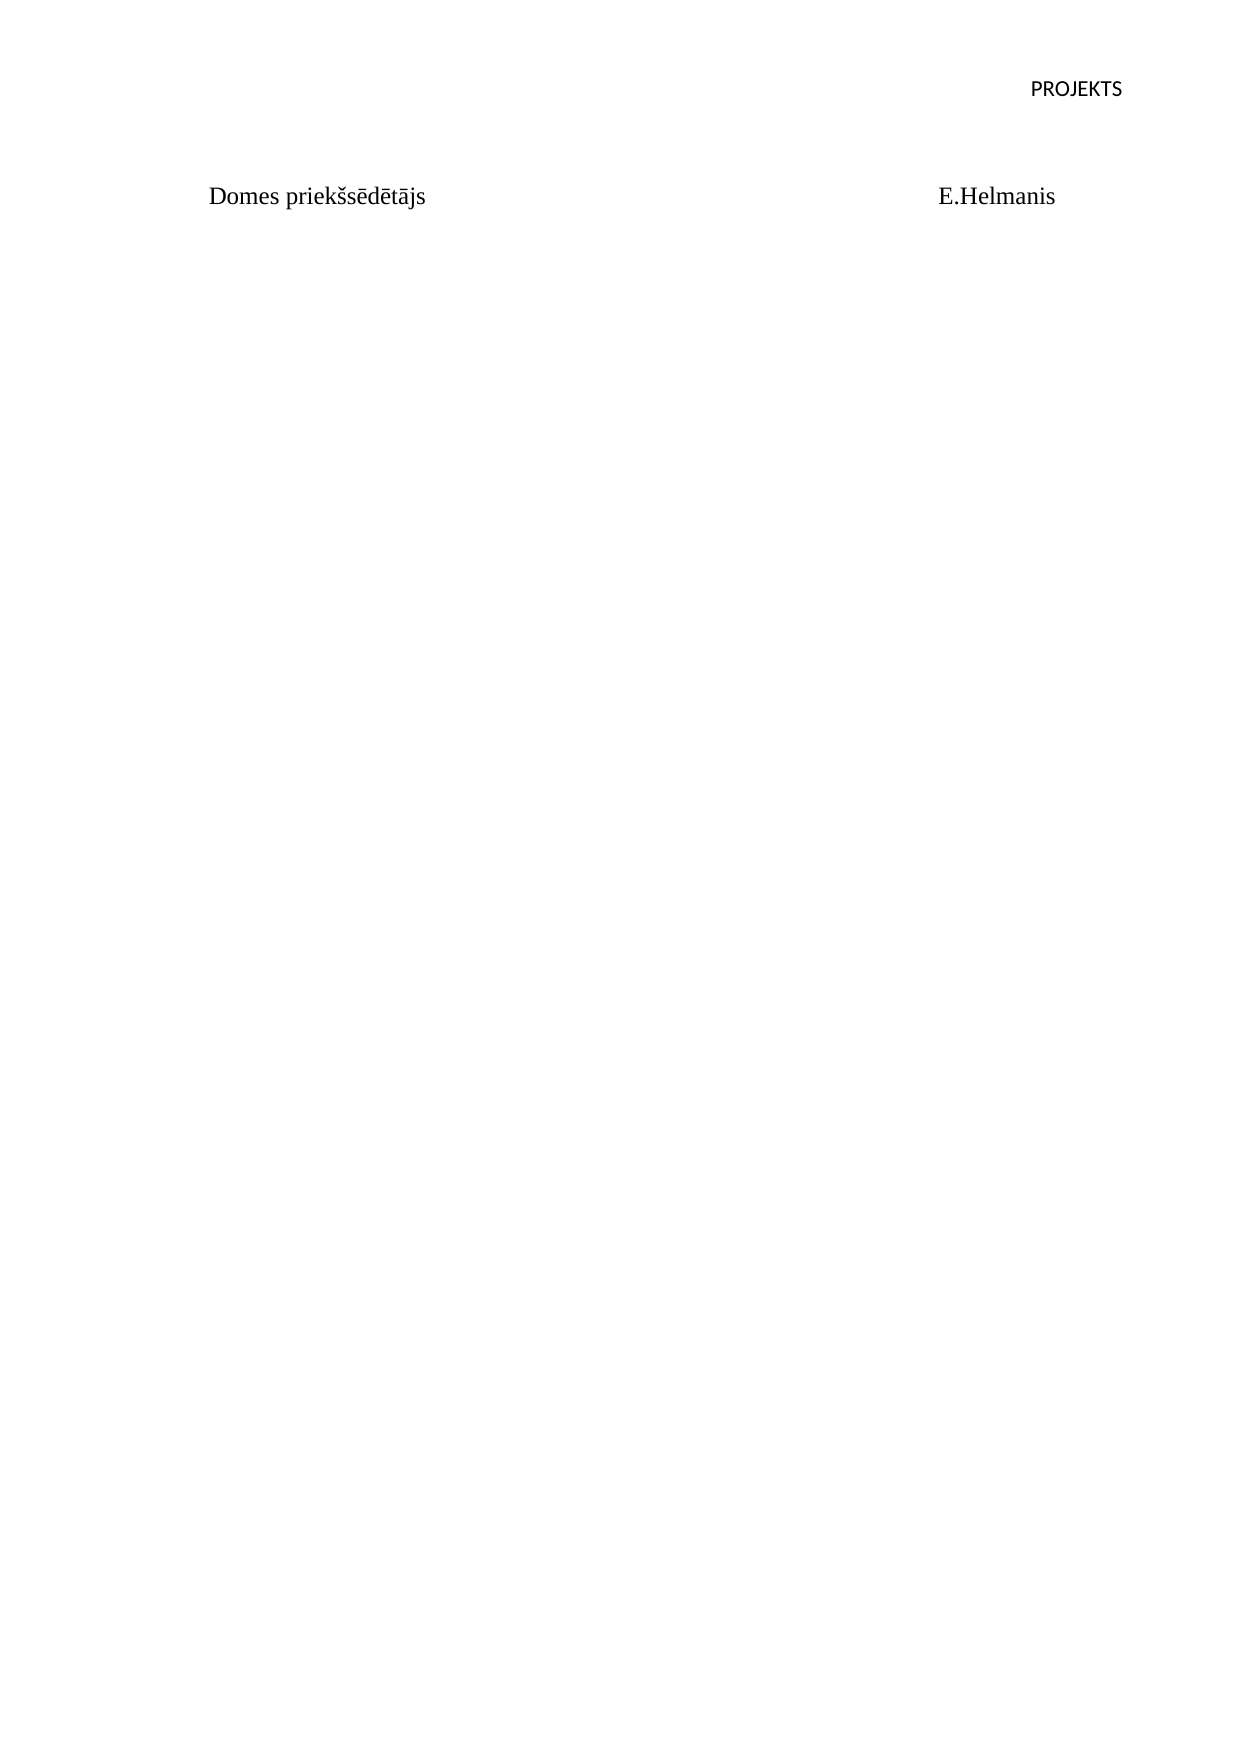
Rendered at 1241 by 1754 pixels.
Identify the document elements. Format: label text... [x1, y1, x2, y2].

text Domes priekšsēdētājs E.Helmanis [177, 179, 1122, 210]
